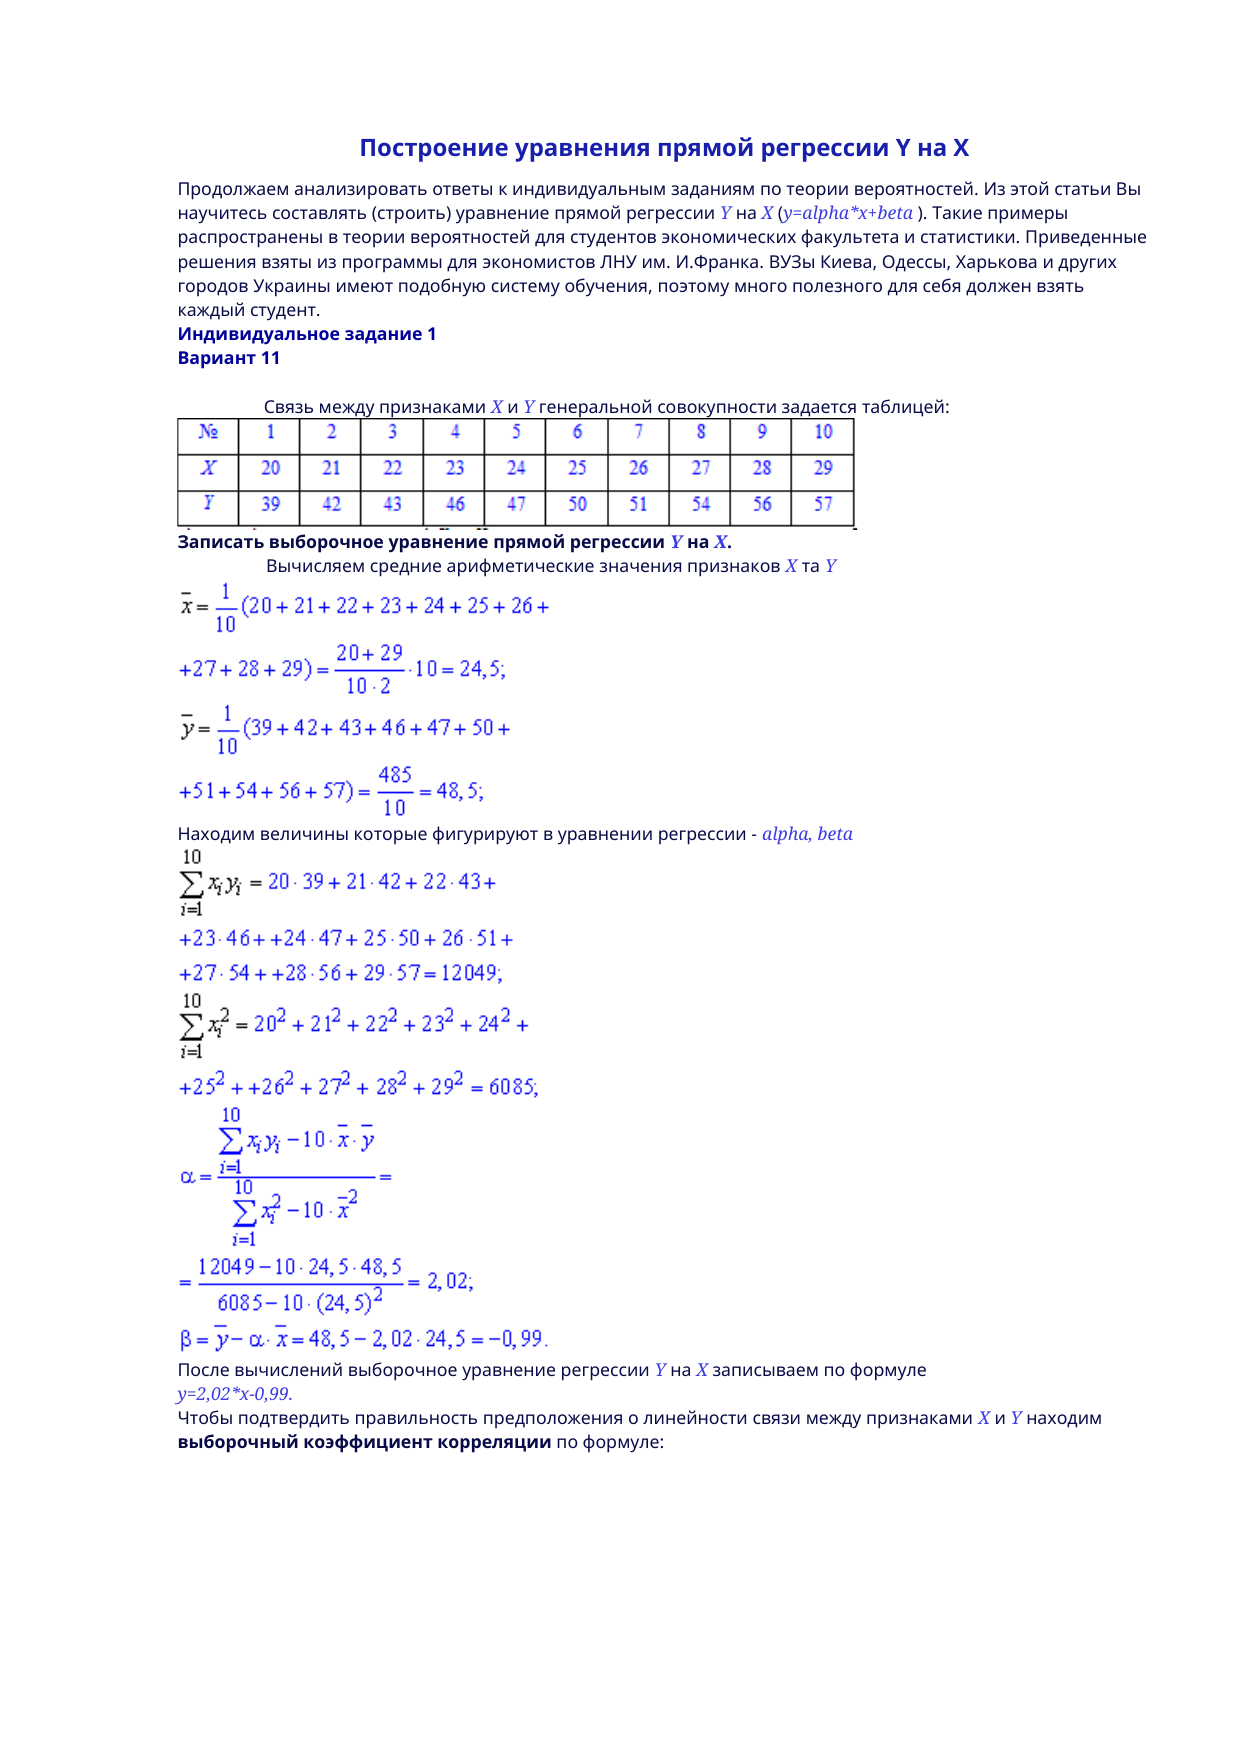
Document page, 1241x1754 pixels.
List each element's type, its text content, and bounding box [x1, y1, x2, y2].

text Построение уравнения прямой регрессии Y на X [177, 131, 1152, 164]
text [177, 177, 1152, 1454]
picture [177, 577, 555, 822]
picture [177, 418, 858, 530]
picture [177, 845, 552, 1358]
